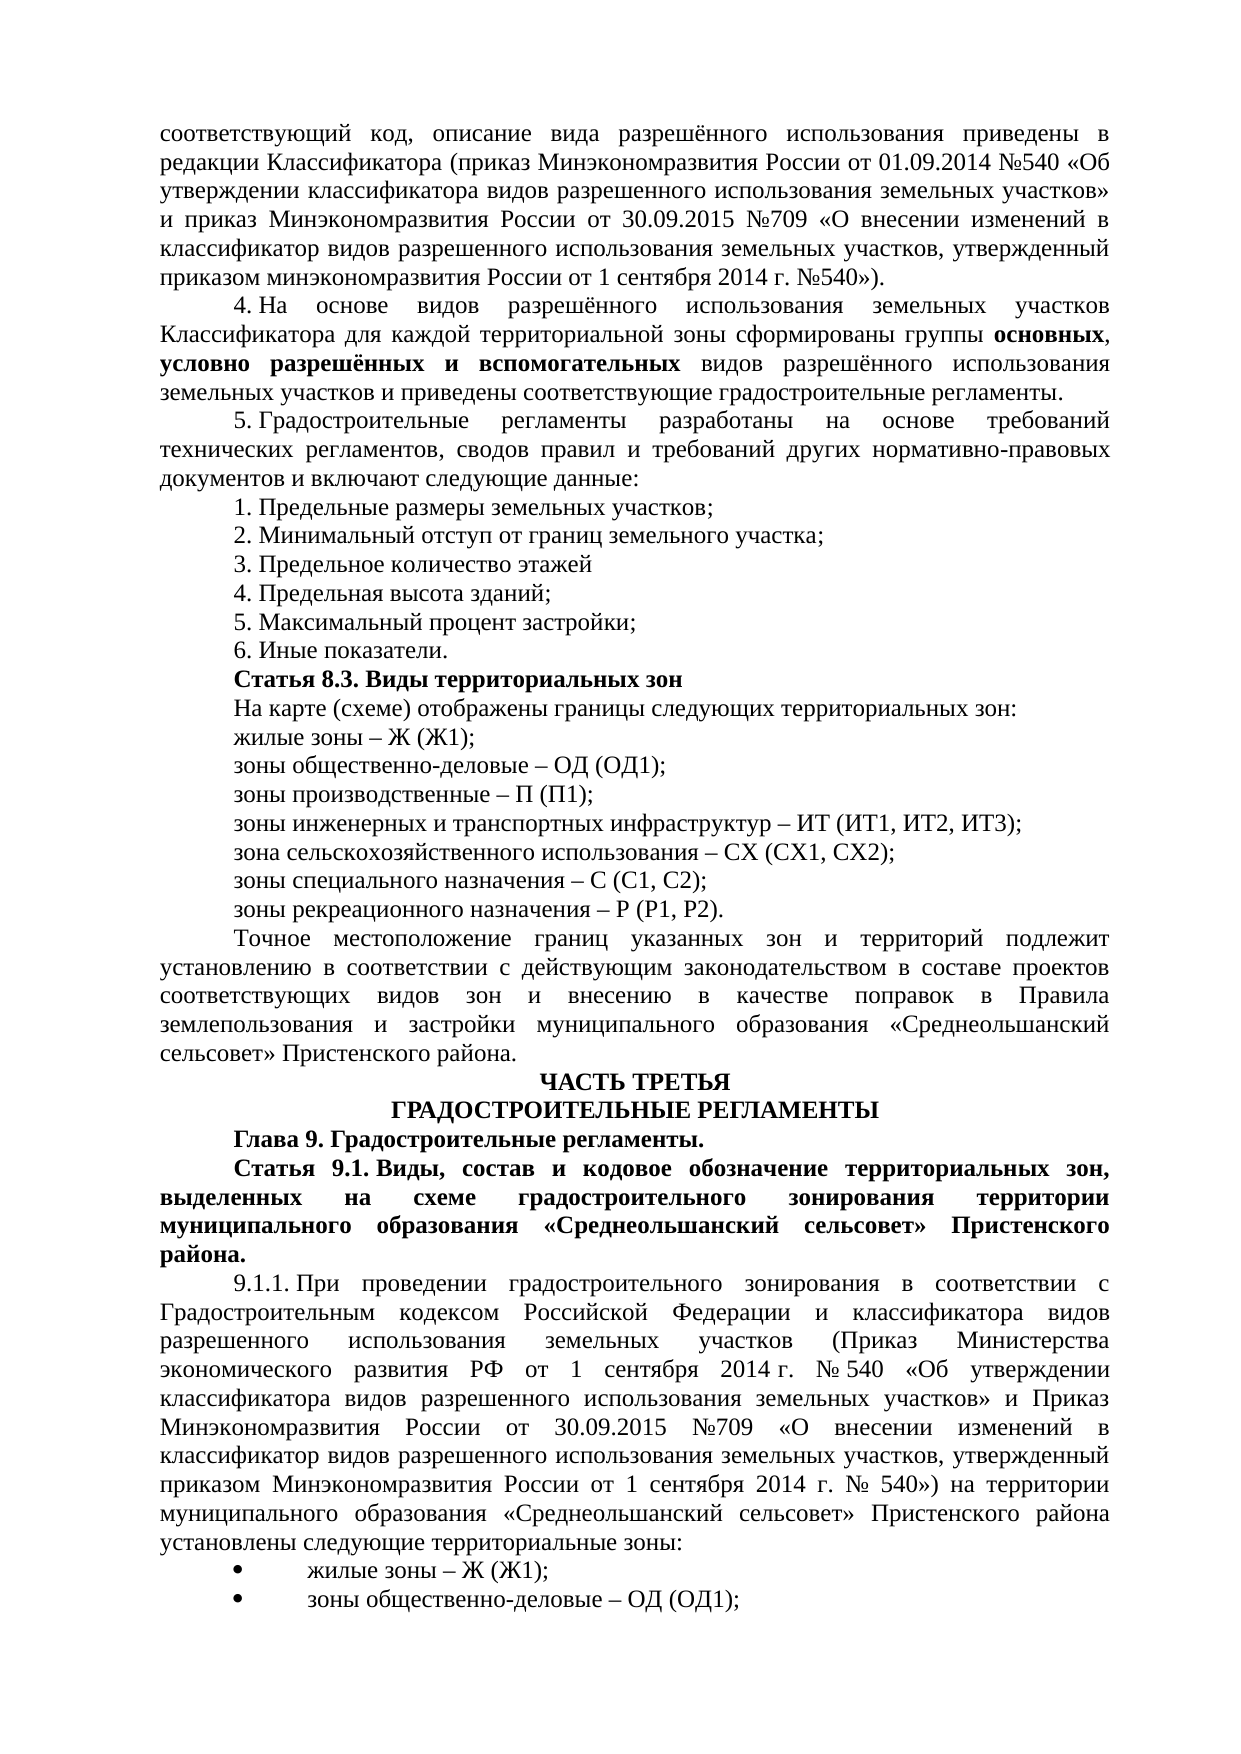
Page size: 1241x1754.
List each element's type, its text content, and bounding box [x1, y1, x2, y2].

text 2. Минимальный отступ от границ земельного участка; [159, 521, 1110, 549]
list зоны производственные – П (П1); [159, 779, 1110, 808]
text 9.1.1. При проведении градостроительного зонирования в соответствии с Градостроительным кодексом Российской Федерации и классификатора видов разрешенного использования земельных участков (Приказ Министерства экономического развития РФ от 1 сентября 2014 г. № 540 «Об утверждении классификатора видов разрешенного использования земельных участков» и Приказ Минэкономразвития России от 30.09.2015 №709 «О внесении изменений в классификатор видов разрешенного использования земельных участков, утвержденный приказом Минэкономразвития России от 1 сентября 2014 г. № 540») на территории муниципального образования «Среднеольшанский сельсовет» Пристенского района установлены следующие территориальные зоны: [159, 1268, 1110, 1556]
list жилые зоны – Ж (Ж1); [159, 722, 1110, 751]
list зоны специального назначения – С (С1, С2); [159, 866, 1110, 894]
subtitle Глава 9. Градостроительные регламенты. [159, 1124, 1110, 1153]
subtitle ГРАДОСТРОИТЕЛЬНЫЕ РЕГЛАМЕНТЫ [159, 1096, 1110, 1124]
list зоны рекреационного назначения – Р (Р1, Р2). [159, 894, 1110, 923]
list зоны общественно-деловые – ОД (ОД1); [159, 751, 1110, 779]
list жилые зоны – Ж (Ж1); [159, 1556, 1110, 1584]
text 4. Предельная высота зданий; [159, 578, 1110, 607]
text 4. На основе видов разрешённого использования земельных участков Классификатора для каждой территориальной зоны сформированы группы основных, условно разрешённых и вспомогательных видов разрешённого использования земельных участков и приведены соответствующие градостроительные регламенты. [159, 291, 1110, 406]
text 5. Максимальный процент застройки; [159, 607, 1110, 636]
text 3. Предельное количество этажей [159, 549, 1110, 578]
list зоны инженерных и транспортных инфраструктур – ИТ (ИТ1, ИТ2, ИТ3); [159, 808, 1110, 837]
list зона сельскохозяйственного использования – СХ (СХ1, СХ2); [159, 837, 1110, 866]
text 1. Предельные размеры земельных участков; [159, 492, 1110, 521]
text Статья 9.1. Виды, состав и кодовое обозначение территориальных зон, выделенных на схеме градостроительного зонирования территории муниципального образования «Среднеольшанский сельсовет» Пристенского района. [159, 1153, 1110, 1268]
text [159, 118, 1110, 291]
list На карте (схеме) отображены границы следующих территориальных зон: [159, 693, 1110, 722]
text Статья 8.3. Виды территориальных зон [159, 664, 1110, 693]
text 5. Градостроительные регламенты разработаны на основе требований технических регламентов, сводов правил и требований других нормативно-правовых документов и включают следующие данные: [159, 406, 1110, 492]
list зоны общественно-деловые – ОД (ОД1); [159, 1584, 1110, 1613]
text Точное местоположение границ указанных зон и территорий подлежит установлению в соответствии с действующим законодательством в составе проектов соответствующих видов зон и внесению в качестве поправок в Правила землепользования и застройки муниципального образования «Среднеольшанский сельсовет» Пристенского района. [159, 923, 1110, 1067]
text 6. Иные показатели. [159, 636, 1110, 664]
subtitle ЧАСТЬ ТРЕТЬЯ [159, 1067, 1110, 1096]
